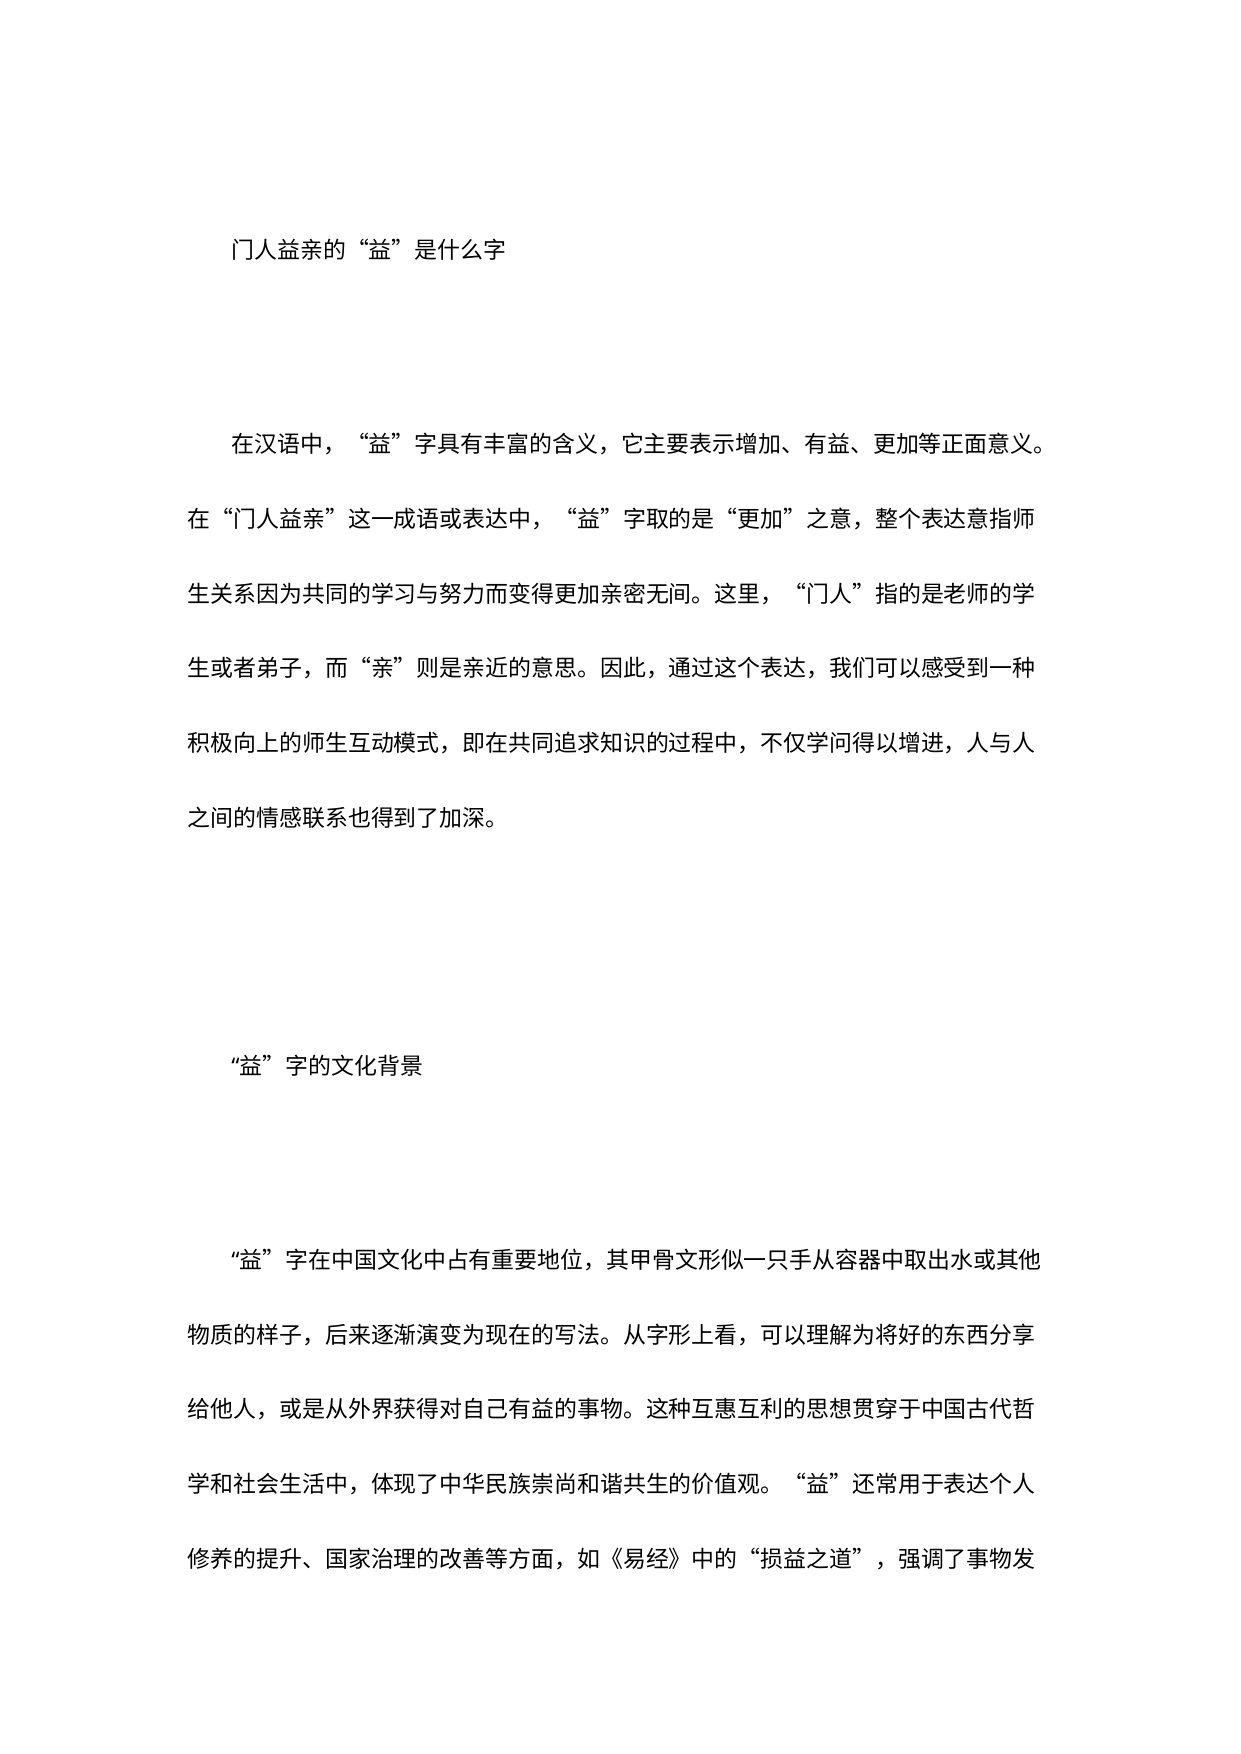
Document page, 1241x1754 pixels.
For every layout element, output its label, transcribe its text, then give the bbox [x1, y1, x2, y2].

text “益”字的文化背景 [187, 1032, 1053, 1097]
text 在汉语中，“益”字具有丰富的含义，它主要表示增加、有益、更加等正面意义。在“门人益亲”这一成语或表达中，“益”字取的是“更加”之意，整个表达意指师生关系因为共同的学习与努力而变得更加亲密无间。这里，“门人”指的是老师的学生或者弟子，而“亲”则是亲近的意思。因此，通过这个表达，我们可以感受到一种积极向上的师生互动模式，即在共同追求知识的过程中，不仅学问得以增进，人与人之间的情感联系也得到了加深。 [187, 410, 1053, 849]
text 门人益亲的“益”是什么字 [187, 216, 1053, 281]
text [187, 1226, 1053, 1590]
